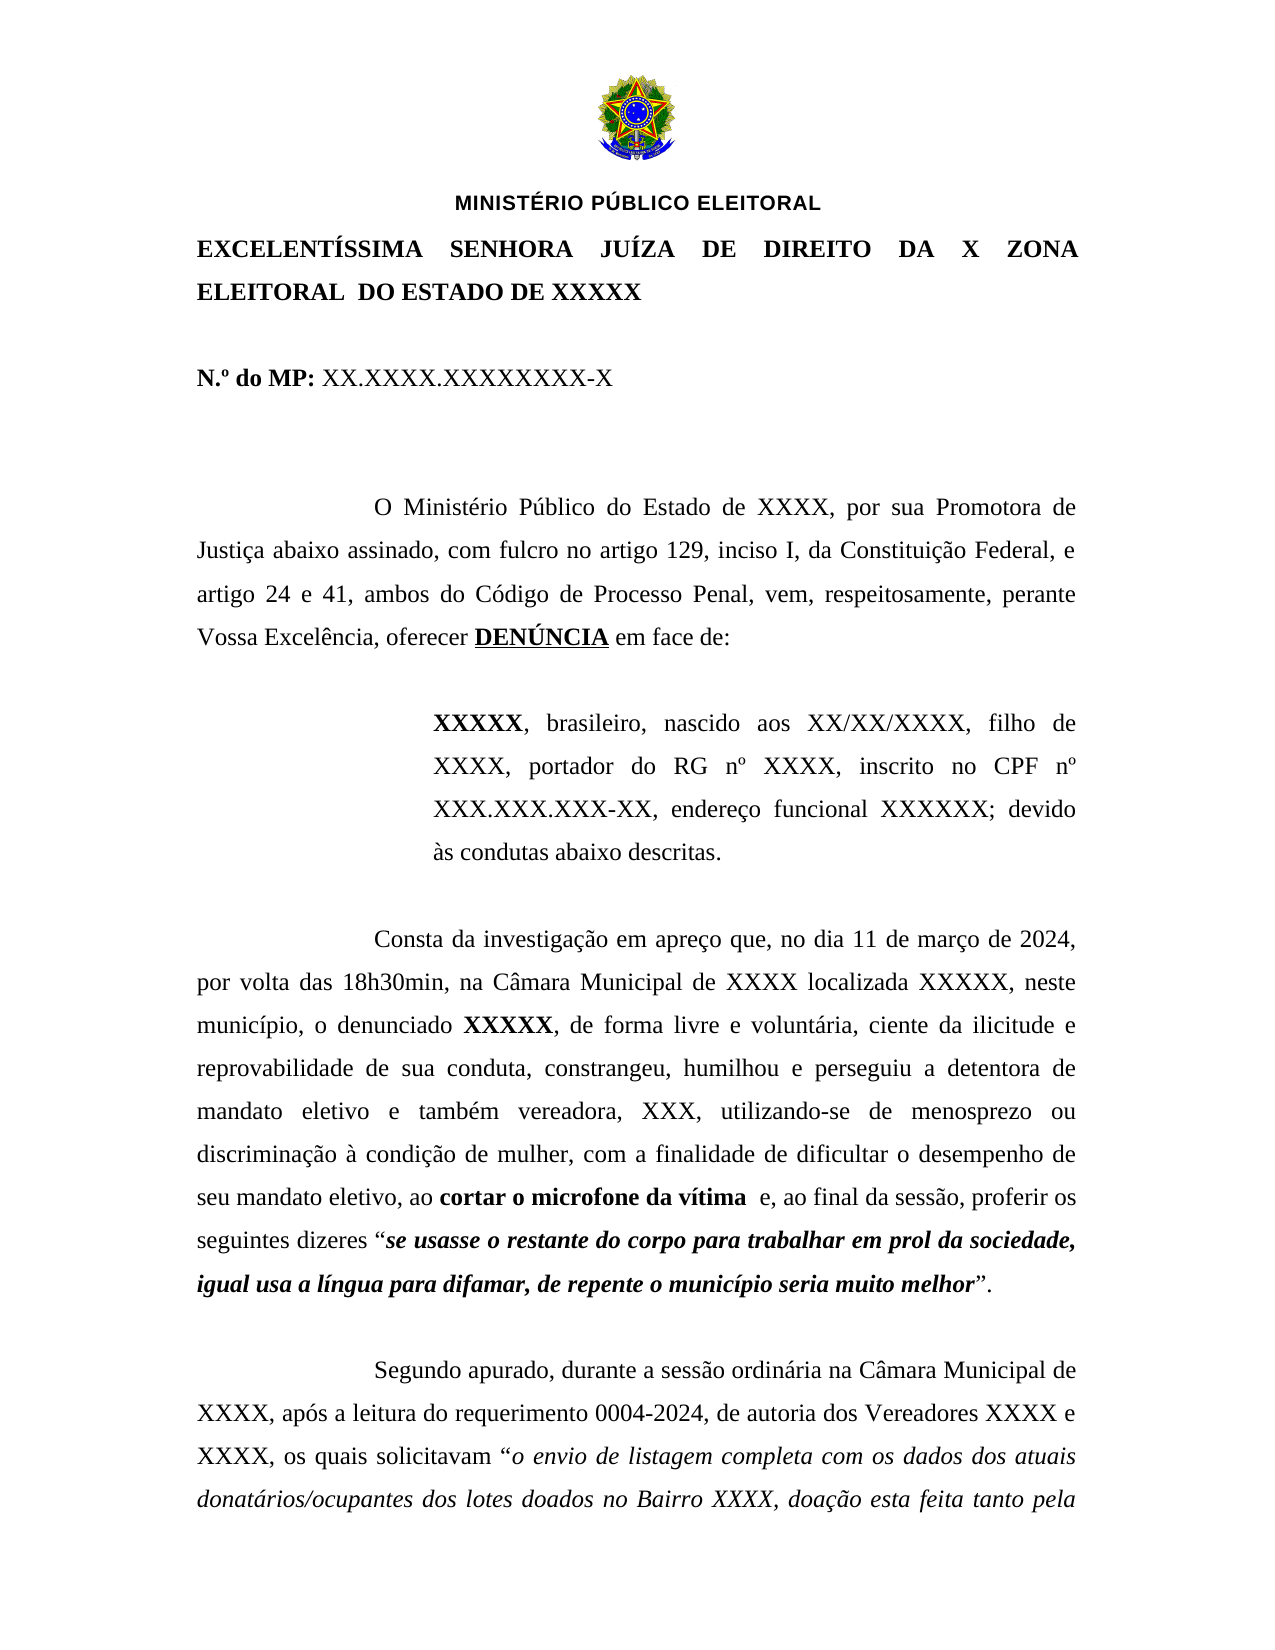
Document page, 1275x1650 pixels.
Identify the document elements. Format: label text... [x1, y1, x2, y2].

text N.º do MP: XX.XXXX.XXXXXXXX-X [197, 363, 1079, 392]
text O Ministério Público do Estado de XXXX, por sua Promotora de Justiça abaixo assinado, com fulcro no artigo 129, inciso I, da Constituição Federal, e artigo 24 e 41, ambos do Código de Processo Penal, vem, respeitosamente, perante Vossa Excelência, oferecer DENÚNCIA em face de: [197, 492, 1077, 651]
text Consta da investigação em apreço que, no dia 11 de março de 2024, por volta das 18h30min, na Câmara Municipal de XXXX localizada XXXXX, neste município, o denunciado XXXXX, de forma livre e voluntária, ciente da ilicitude e reprovabilidade de sua conduta, constrangeu, humilhou e perseguiu a detentora de mandato eletivo e também vereadora, XXX, utilizando-se de menosprezo ou discriminação à condição de mulher, com a finalidade de dificultar o desempenho de seu mandato eletivo, ao cortar o microfone da vítima e, ao final da sessão, proferir os seguintes dizeres “se usasse o restante do corpo para trabalhar em prol da sociedade, igual usa a língua para difamar, de repente o município seria muito melhor”. [197, 924, 1077, 1297]
text EXCELENTÍSSIMA SENHORA JUÍZA DE DIREITO DA X ZONA ELEITORAL DO ESTADO DE XXXXX [197, 234, 1079, 306]
text XXXXX, brasileiro, nascido aos XX/XX/XXXX, filho de XXXX, portador do RG nº XXXX, inscrito no CPF nº XXX.XXX.XXX-XX, endereço funcional XXXXXX; devido às condutas abaixo descritas. [433, 708, 1077, 866]
picture [597, 75, 678, 161]
